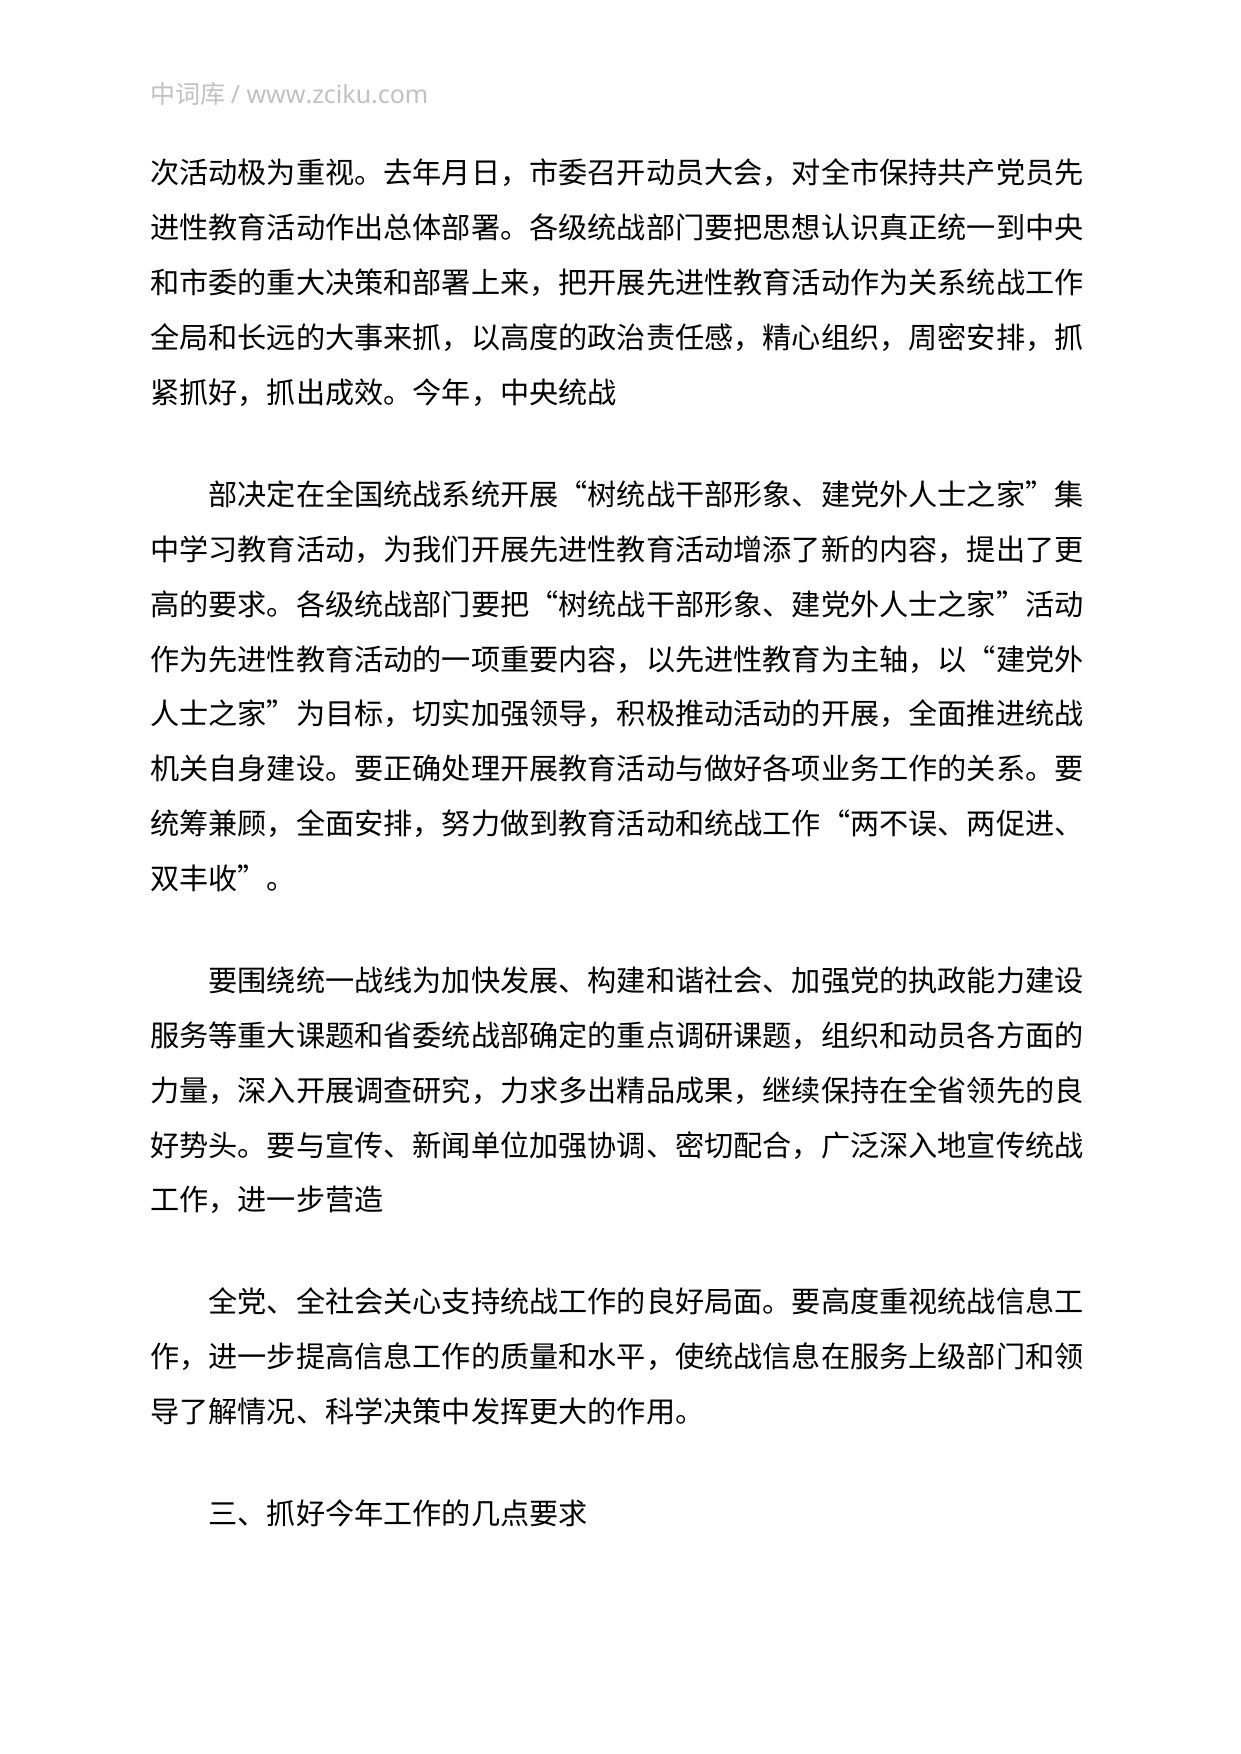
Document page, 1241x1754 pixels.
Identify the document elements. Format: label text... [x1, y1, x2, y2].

text 全党、全社会关心支持统战工作的良好局面。要高度重视统战信息工作，进一步提高信息工作的质量和水平，使统战信息在服务上级部门和领导了解情况、科学决策中发挥更大的作用。 [150, 1279, 1090, 1431]
text 要围绕统一战线为加快发展、构建和谐社会、加强党的执政能力建设服务等重大课题和省委统战部确定的重点调研课题，组织和动员各方面的力量，深入开展调查研究，力求多出精品成果，继续保持在全省领先的良好势头。要与宣传、新闻单位加强协调、密切配合，广泛深入地宣传统战工作，进一步营造 [150, 957, 1090, 1219]
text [150, 150, 1090, 412]
text 部决定在全国统战系统开展“树统战干部形象、建党外人士之家”集中学习教育活动，为我们开展先进性教育活动增添了新的内容，提出了更高的要求。各级统战部门要把“树统战干部形象、建党外人士之家”活动作为先进性教育活动的一项重要内容，以先进性教育为主轴，以“建党外人士之家”为目标，切实加强领导，积极推动活动的开展，全面推进统战机关自身建设。要正确处理开展教育活动与做好各项业务工作的关系。要统筹兼顾，全面安排，努力做到教育活动和统战工作“两不误、两促进、双丰收”。 [150, 471, 1090, 898]
text 三、抓好今年工作的几点要求 [150, 1490, 1090, 1533]
